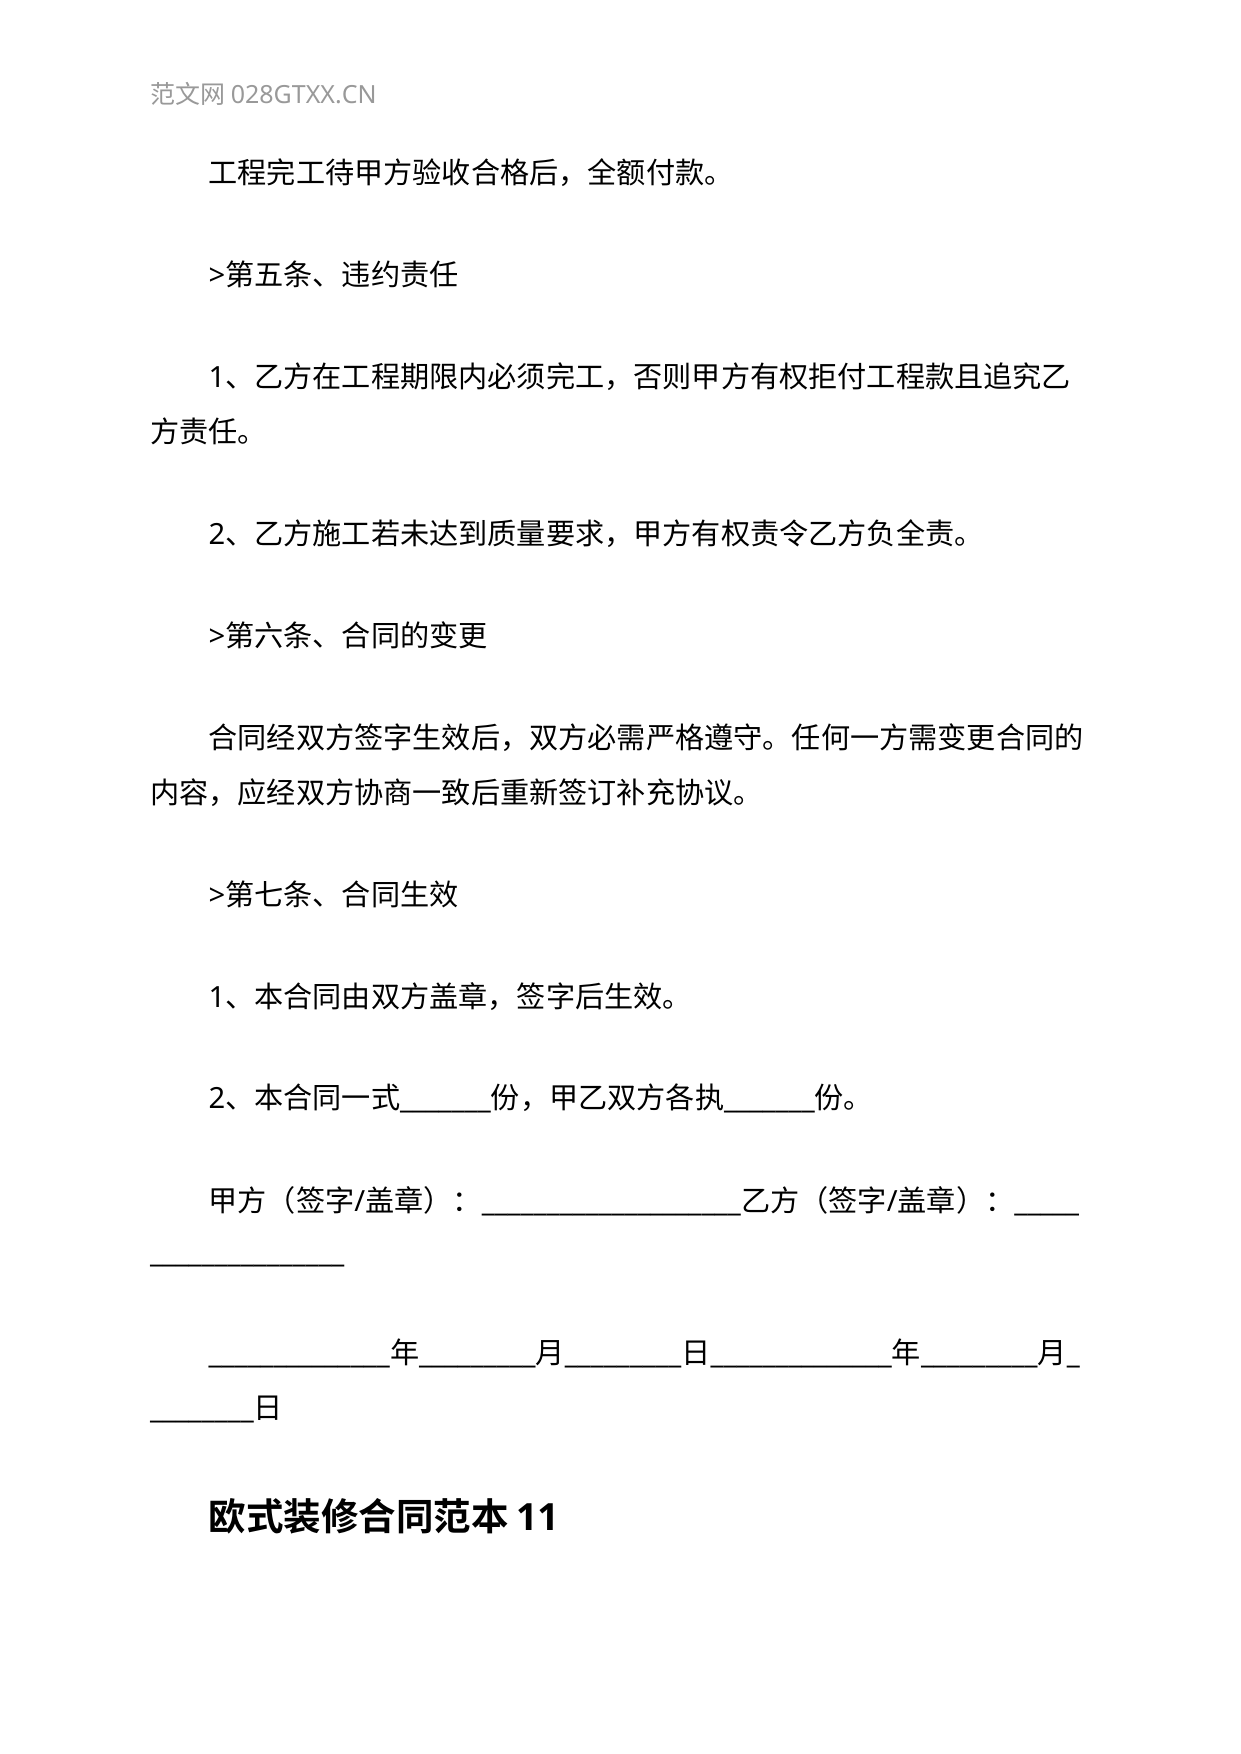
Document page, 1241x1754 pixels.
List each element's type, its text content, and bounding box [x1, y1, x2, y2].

text 1、本合同由双方盖章，签字后生效。 [150, 973, 1090, 1016]
text 工程完工待甲方验收合格后，全额付款。 [150, 150, 1090, 192]
text >第六条、合同的变更 [150, 612, 1090, 655]
text ______________年_________月_________日______________年_________月_________日 [150, 1330, 1090, 1427]
text 甲方（签字/盖章）：____________________乙方（签字/盖章）：____________________ [150, 1177, 1090, 1271]
text >第五条、违约责任 [150, 252, 1090, 294]
text >第七条、合同生效 [150, 871, 1090, 913]
text 合同经双方签字生效后，双方必需严格遵守。任何一方需变更合同的内容，应经双方协商一致后重新签订补充协议。 [150, 714, 1090, 812]
text 1、乙方在工程期限内必须完工，否则甲方有权拒付工程款且追究乙方责任。 [150, 354, 1090, 451]
text 欧式装修合同范本11 [150, 1487, 1090, 1541]
text 2、本合同一式_______份，甲乙双方各执_______份。 [150, 1075, 1090, 1117]
text 2、乙方施工若未达到质量要求，甲方有权责令乙方负全责。 [150, 511, 1090, 553]
